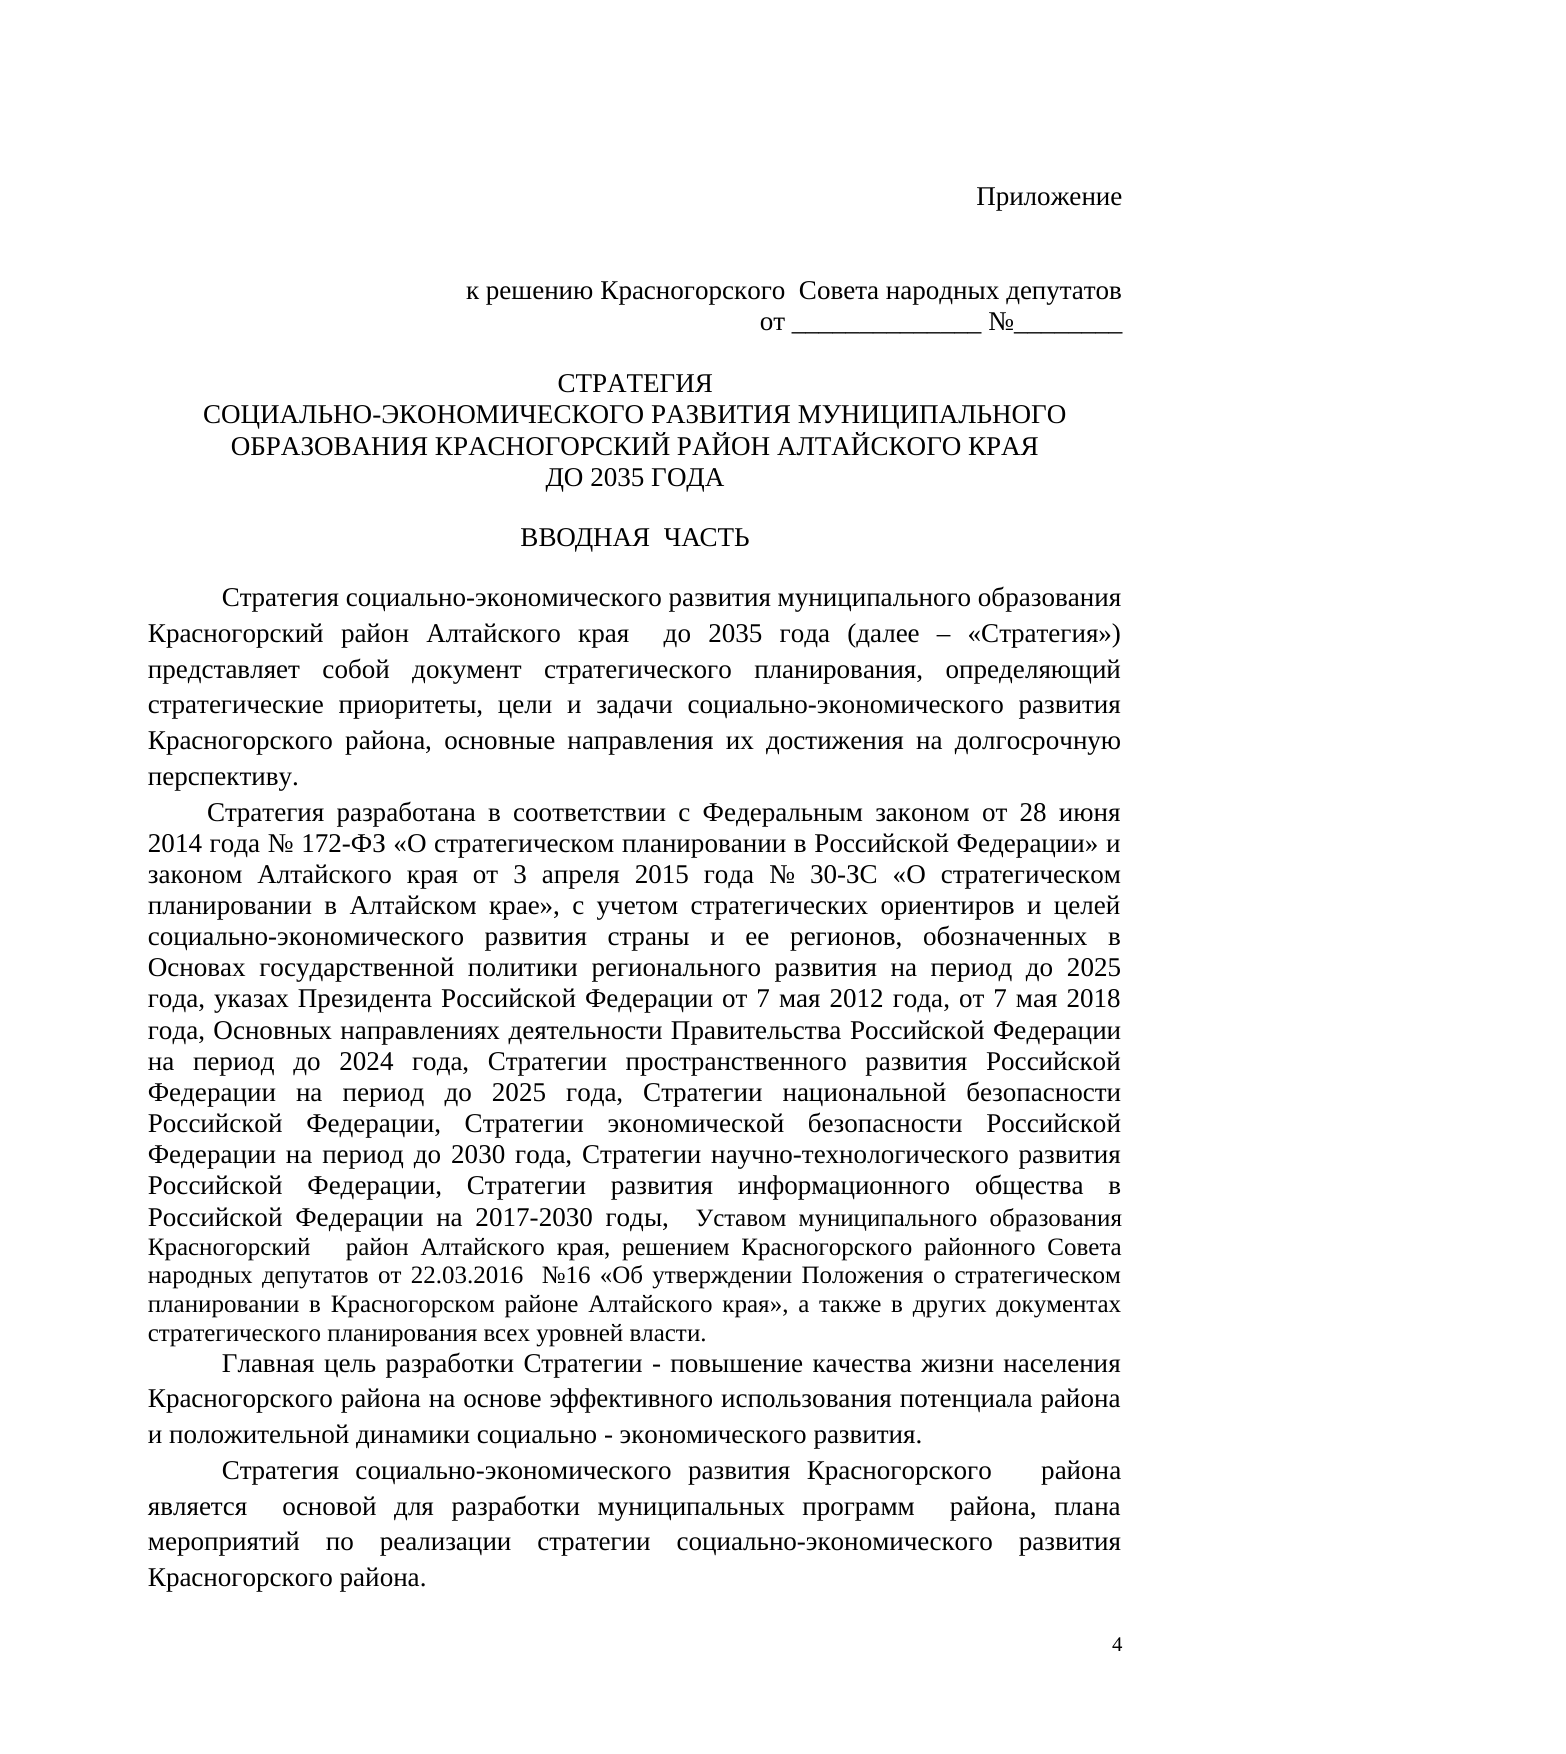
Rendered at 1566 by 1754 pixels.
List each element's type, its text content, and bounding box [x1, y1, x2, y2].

text Стратегия социально-экономического развития муниципального образования Красногорский район Алтайского края до 2035 года (далее – «Стратегия») представляет собой документ стратегического планирования, определяющий стратегические приоритеты, цели и задачи социально-экономического развития Красногорского района, основные направления их достижения на долгосрочную перспективу. [148, 581, 1122, 791]
text СОЦИАЛЬНО-ЭКОНОМИЧЕСКОГО РАЗВИТИЯ МУНИЦИПАЛЬНОГО ОБРАЗОВАНИЯ КРАСНОГОРСКИЙ РАЙОН АЛТАЙСКОГО КРАЯ [148, 398, 1122, 461]
text ДО 2035 ГОДА [148, 461, 1122, 492]
text СТРАТЕГИЯ [148, 367, 1122, 398]
text Приложение [148, 180, 1122, 212]
subtitle ВВОДНАЯ ЧАСТЬ [148, 521, 1122, 552]
text Стратегия социально-экономического развития Красногорского района является основой для разработки муниципальных программ района, плана мероприятий по реализации стратегии социально-экономического развития Красногорского района. [148, 1454, 1122, 1592]
text к решению Красногорского Совета народных депутатов [148, 274, 1122, 305]
text от ______________ №________ [148, 305, 1122, 336]
text Стратегия разработана в соответствии с Федеральным законом от 28 июня 2014 года № 172-ФЗ «О стратегическом планировании в Российской Федерации» и законом Алтайского края от 3 апреля 2015 года № 30-ЗС «О стратегическом планировании в Алтайском крае», с учетом стратегических ориентиров и целей социально-экономического развития страны и ее регионов, обозначенных в Основах государственной политики регионального развития на период до 2025 года, указах Президента Российской Федерации от 7 мая 2012 года, от 7 мая 2018 года, Основных направлениях деятельности Правительства Российской Федерации на период до 2024 года, Стратегии пространственного развития Российской Федерации на период до 2025 года, Стратегии национальной безопасности Российской Федерации, Стратегии экономической безопасности Российской Федерации на период до 2030 года, Стратегии научно-технологического развития Российской Федерации, Стратегии развития информационного общества в Российской Федерации на 2017-2030 годы, Уставом муниципального образования Красногорский район Алтайского края, решением Красногорского районного Совета народных депутатов от 22.03.2016 №16 «Об утверждении Положения о стратегическом планировании в Красногорском районе Алтайского края», а также в других документах стратегического планирования всех уровней власти. [148, 796, 1122, 1347]
text Главная цель разработки Стратегии - повышение качества жизни населения Красногорского района на основе эффективного использования потенциала района и положительной динамики социально - экономического развития. [148, 1347, 1122, 1449]
